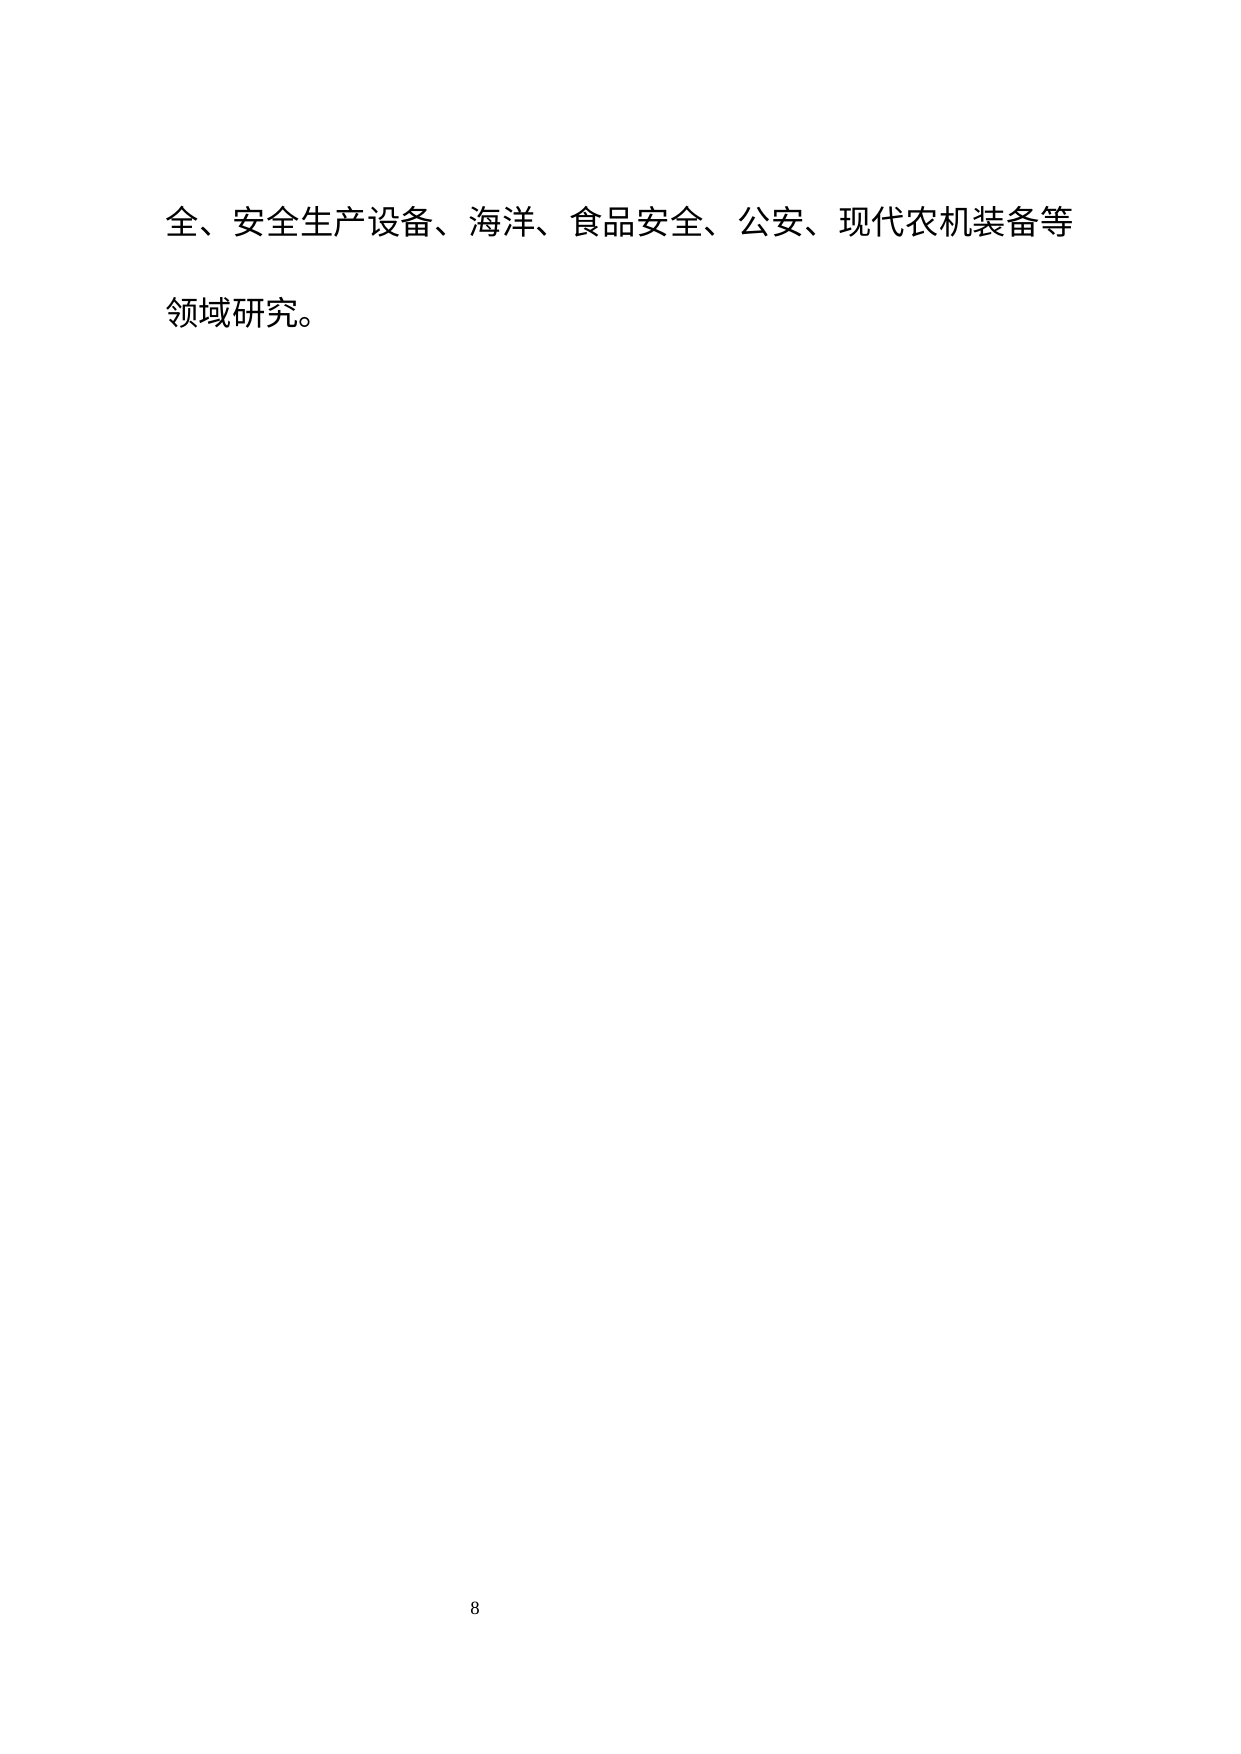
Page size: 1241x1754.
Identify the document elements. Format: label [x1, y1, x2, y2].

text [165, 174, 1075, 356]
